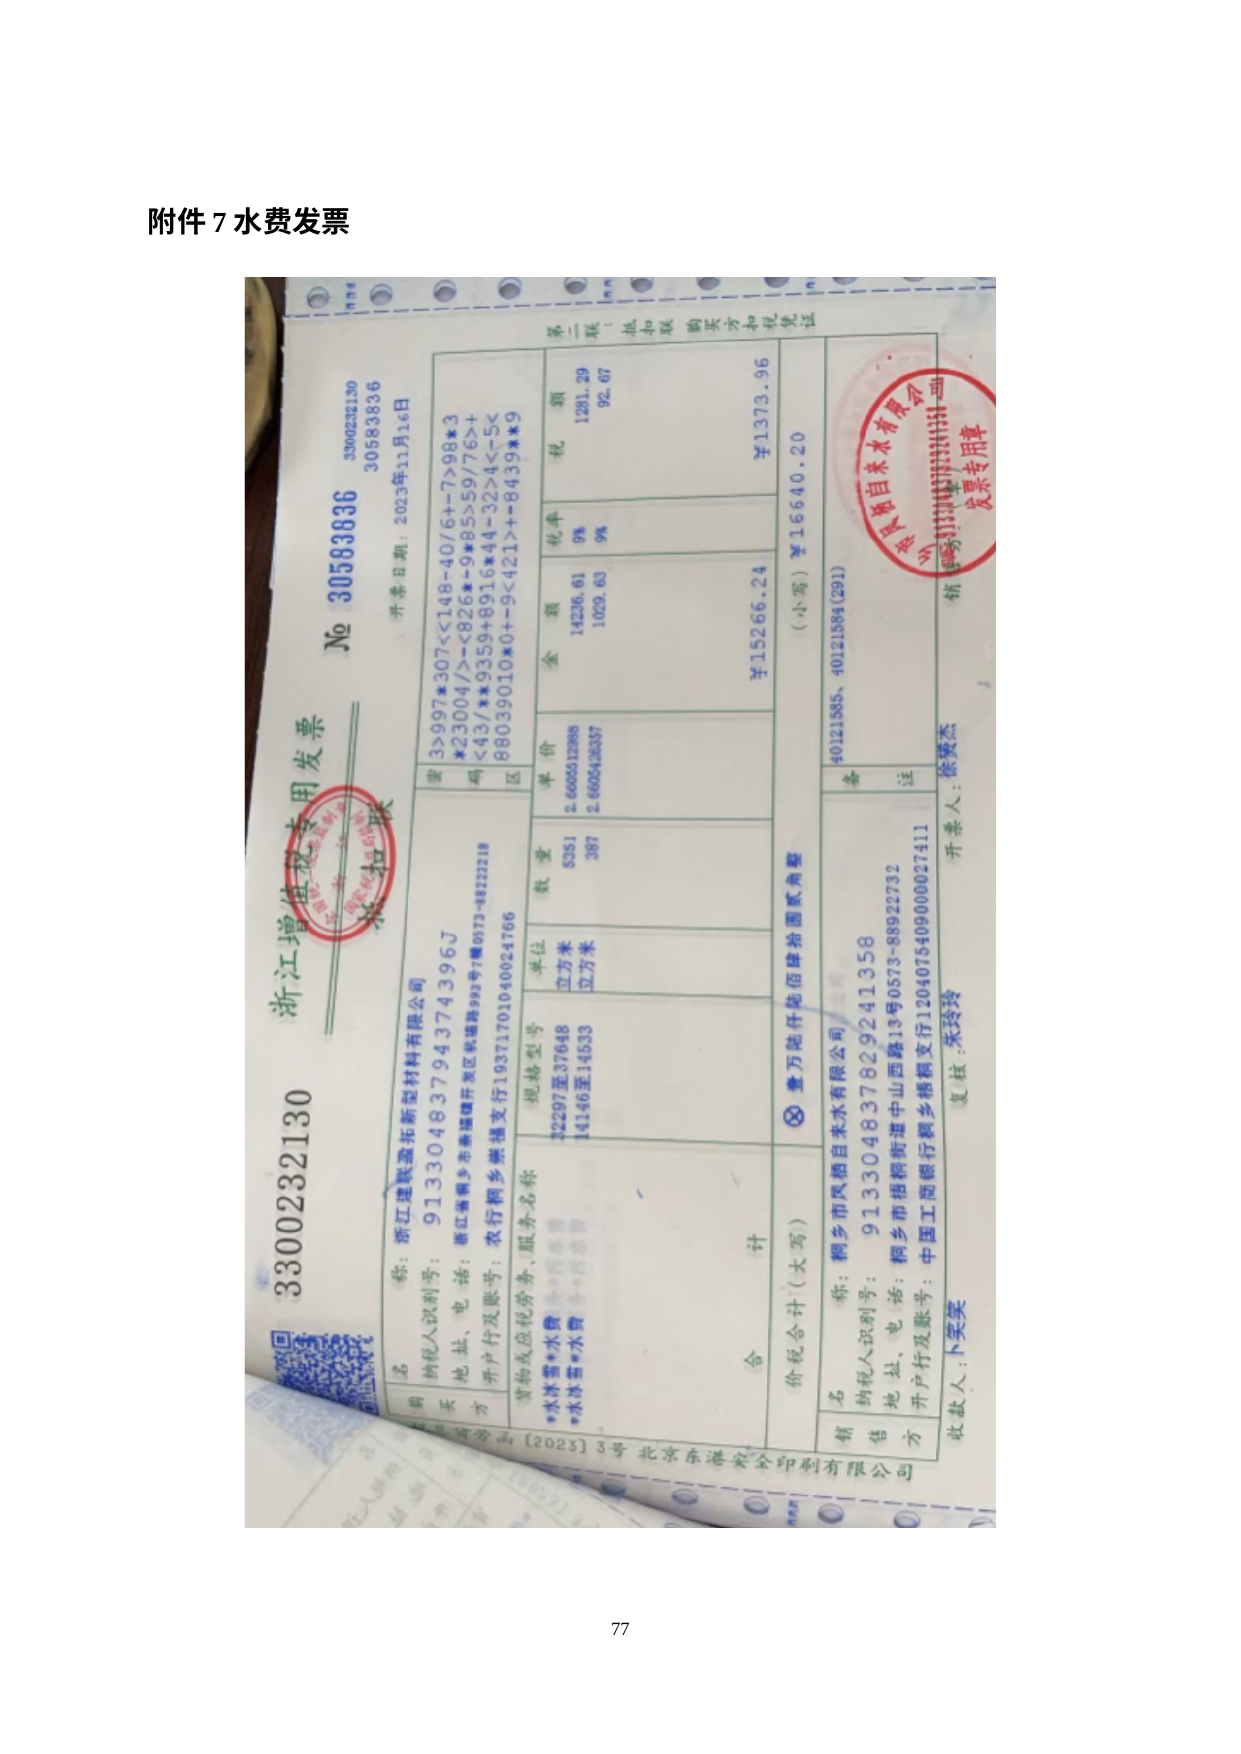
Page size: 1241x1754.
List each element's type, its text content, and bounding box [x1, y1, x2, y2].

picture [245, 278, 996, 1528]
subtitle 附件7 水费发票 [148, 185, 1092, 254]
